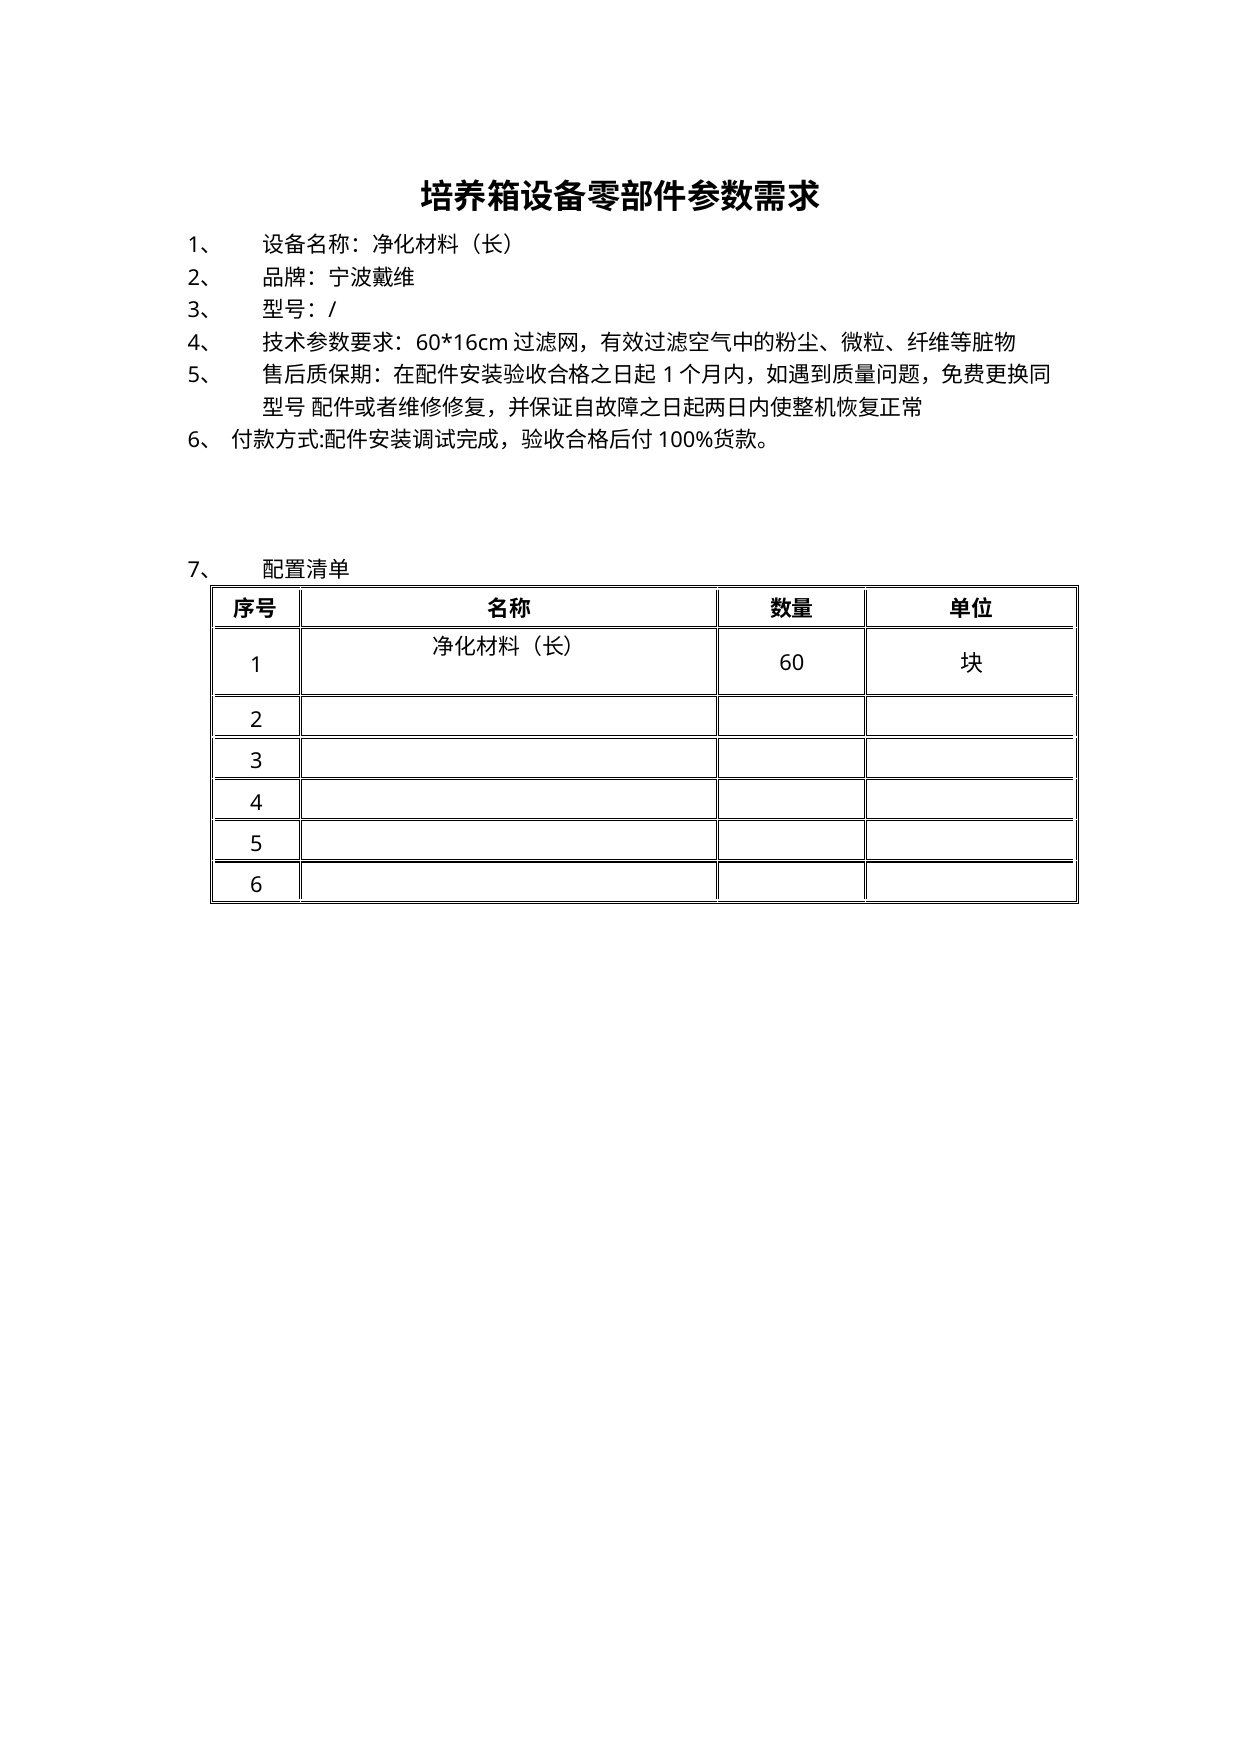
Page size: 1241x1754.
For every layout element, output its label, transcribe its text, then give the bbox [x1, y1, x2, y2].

table_cell [719, 697, 864, 735]
list 品牌：宁波戴维 [187, 259, 1053, 292]
table_cell 6 [211, 859, 301, 901]
list 技术参数要求：60*16cm过滤网，有效过滤空气中的粉尘、微粒、纤维等脏物 [187, 324, 1053, 357]
list 售后质保期：在配件安装验收合格之日起1个月内，如遇到质量问题，免费更换同型号 配件或者维修修复，并保证自故障之日起两日内使整机恢复正常 [187, 357, 1053, 422]
table_cell 4 [213, 777, 299, 818]
table_cell [866, 859, 1077, 901]
list 配置清单 [187, 552, 1053, 584]
table_header 数量 [717, 586, 866, 626]
table_cell [866, 735, 1077, 777]
table_cell 块 [867, 626, 1076, 694]
table_cell [301, 863, 717, 901]
table_cell 1 [213, 626, 299, 694]
list 型号：/ [187, 292, 1053, 324]
table_cell [302, 739, 716, 777]
table_cell [719, 780, 864, 818]
table_cell [302, 780, 716, 818]
table_cell 5 [211, 818, 301, 859]
table_cell 净化材料（长） [302, 629, 716, 694]
table_cell [719, 821, 864, 859]
table_header 单位 [866, 588, 1076, 626]
table_cell [302, 821, 716, 859]
table_cell [302, 697, 716, 735]
list 设备名称：净化材料（长） [187, 227, 1053, 259]
text 培养箱设备零部件参数需求 [187, 162, 1053, 227]
table_cell 60 [719, 629, 864, 694]
table_cell 3 [211, 735, 301, 777]
table_cell 2 [211, 694, 301, 735]
table_cell [719, 739, 864, 777]
table_cell [867, 777, 1076, 818]
table_header 序号 [213, 586, 301, 626]
table_cell [717, 859, 866, 901]
table_cell [866, 818, 1077, 859]
list 付款方式:配件安装调试完成，验收合格后付 100%货款。 [187, 422, 1053, 454]
table_cell [866, 694, 1077, 735]
table_header 名称 [301, 588, 717, 626]
